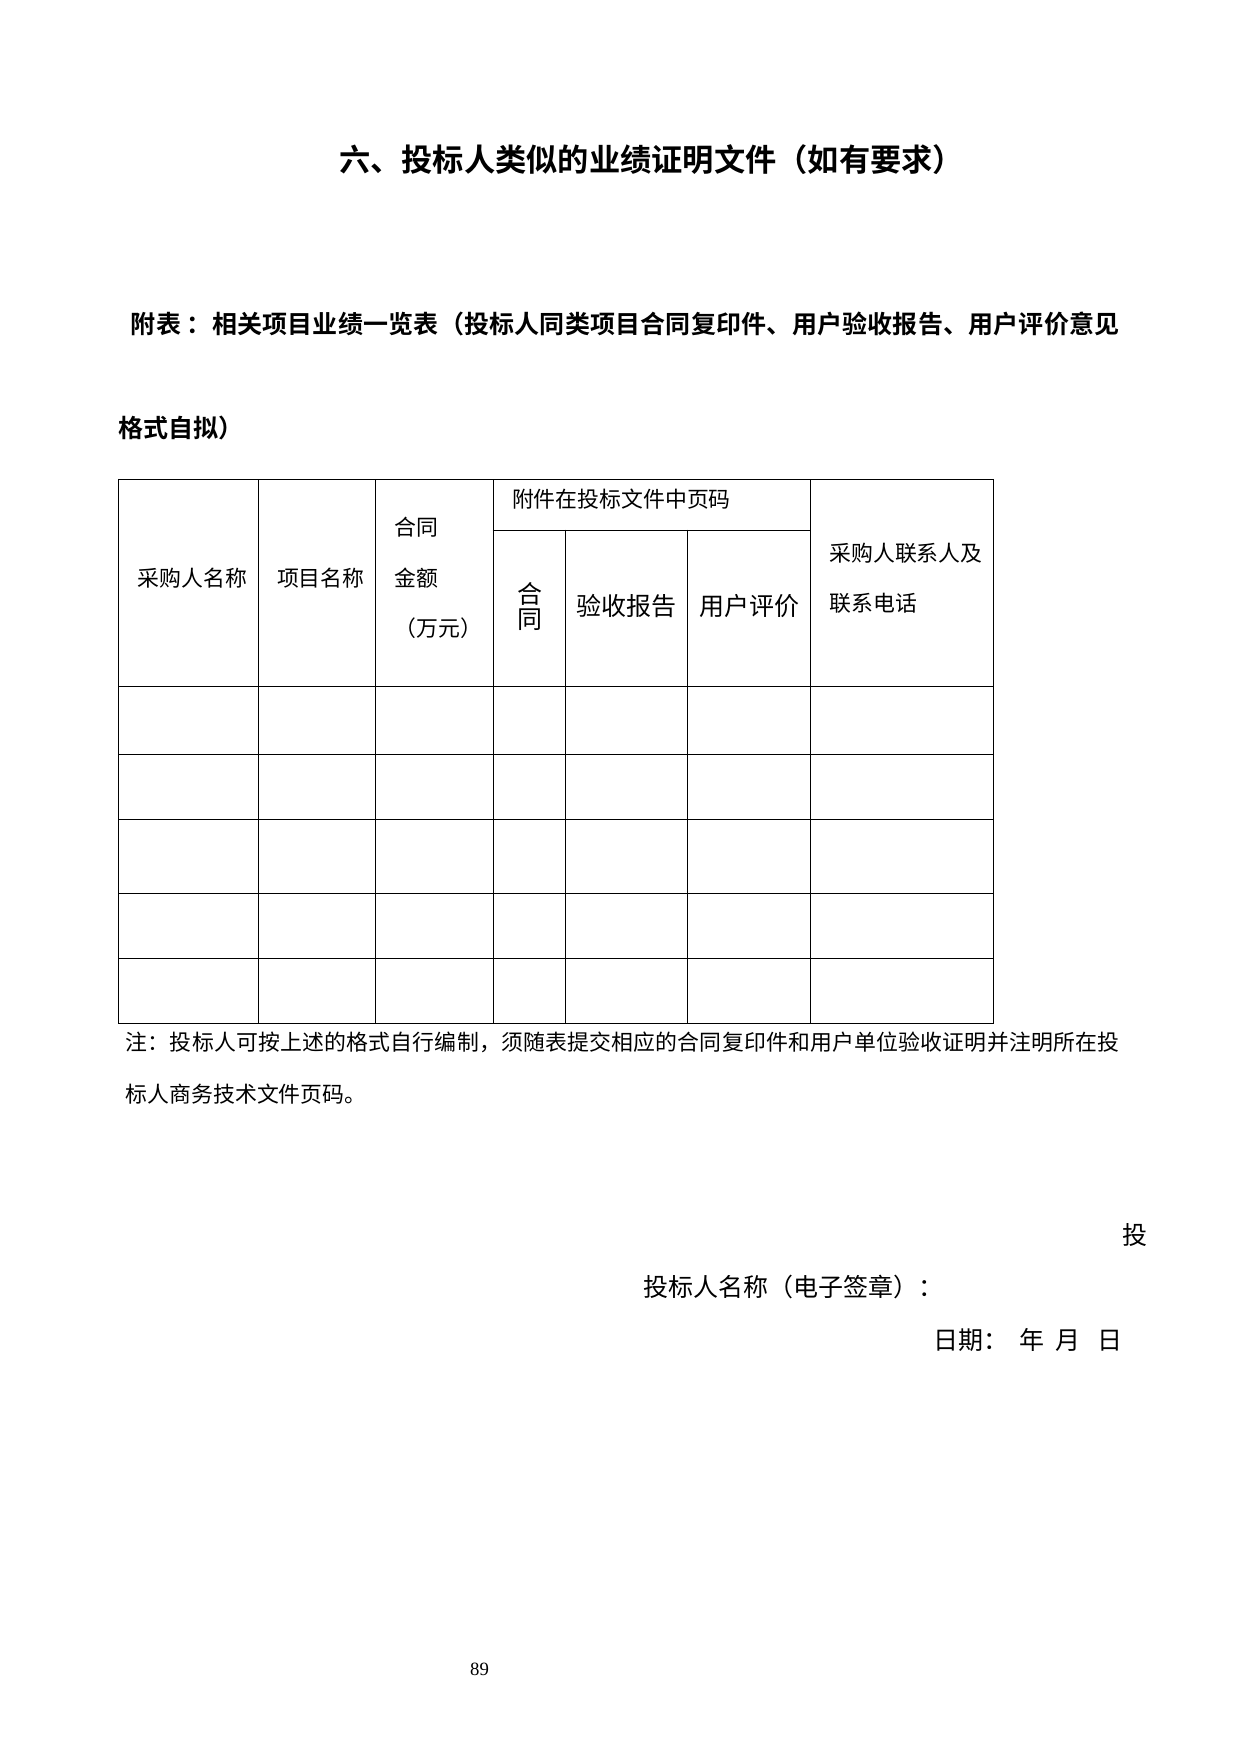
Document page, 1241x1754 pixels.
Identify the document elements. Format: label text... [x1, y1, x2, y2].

table_cell [688, 820, 810, 892]
table_cell [376, 894, 493, 958]
table_header 项目名称 [259, 480, 375, 686]
table_cell [566, 755, 687, 818]
table_cell [119, 959, 258, 1023]
table_cell [811, 755, 993, 818]
table_cell [494, 820, 565, 892]
table_cell [688, 687, 810, 753]
table_cell [119, 894, 258, 958]
table_cell [494, 755, 565, 818]
text 六、投标人类似的业绩证明文件（如有要求） [118, 136, 1122, 181]
table_cell [376, 755, 493, 818]
table_cell [494, 687, 565, 753]
table_cell [259, 894, 375, 958]
table_header 合同 金额 （万元） [376, 480, 493, 686]
table_cell [688, 894, 810, 958]
table_header 采购人名称 [119, 480, 258, 686]
text 附表 ：相关项目业绩一览表（投标人同类项目合同复印件、用户验收报告、用户评价意见格式自拟） [118, 288, 1122, 461]
text 投投标人名称（电子签章）： [643, 1215, 1122, 1304]
table_cell [119, 687, 258, 753]
table_cell 用户评价 [688, 531, 810, 686]
table_cell [494, 959, 565, 1023]
table_cell [688, 959, 810, 1023]
table_cell [566, 894, 687, 958]
table_cell [376, 687, 493, 753]
table_cell [259, 687, 375, 753]
table_header 附件在投标文件中页码 [494, 480, 810, 529]
table_cell [566, 959, 687, 1023]
table_cell [119, 820, 258, 892]
table_cell 验收报告 [566, 531, 687, 686]
table_cell 合同 [494, 531, 565, 686]
table_cell [119, 755, 258, 818]
table_cell [259, 959, 375, 1023]
table_cell [566, 687, 687, 753]
table_cell [811, 820, 993, 892]
text 日期： 年 月 日 [118, 1320, 1122, 1356]
table_cell [259, 755, 375, 818]
text 注：投标人可按上述的格式自行编制，须随表提交相应的合同复印件和用户单位验收证明并注明所在投标人商务技术文件页码。 [126, 1024, 1122, 1110]
table_cell [376, 820, 493, 892]
table_cell [811, 894, 993, 958]
table_cell [688, 755, 810, 818]
table_cell [811, 687, 993, 753]
table_cell [494, 894, 565, 958]
table_cell [376, 959, 493, 1023]
table_cell [259, 820, 375, 892]
table_header 采购人联系人及 联系电话 [811, 480, 993, 686]
table_cell [566, 820, 687, 892]
table_cell [811, 959, 993, 1023]
